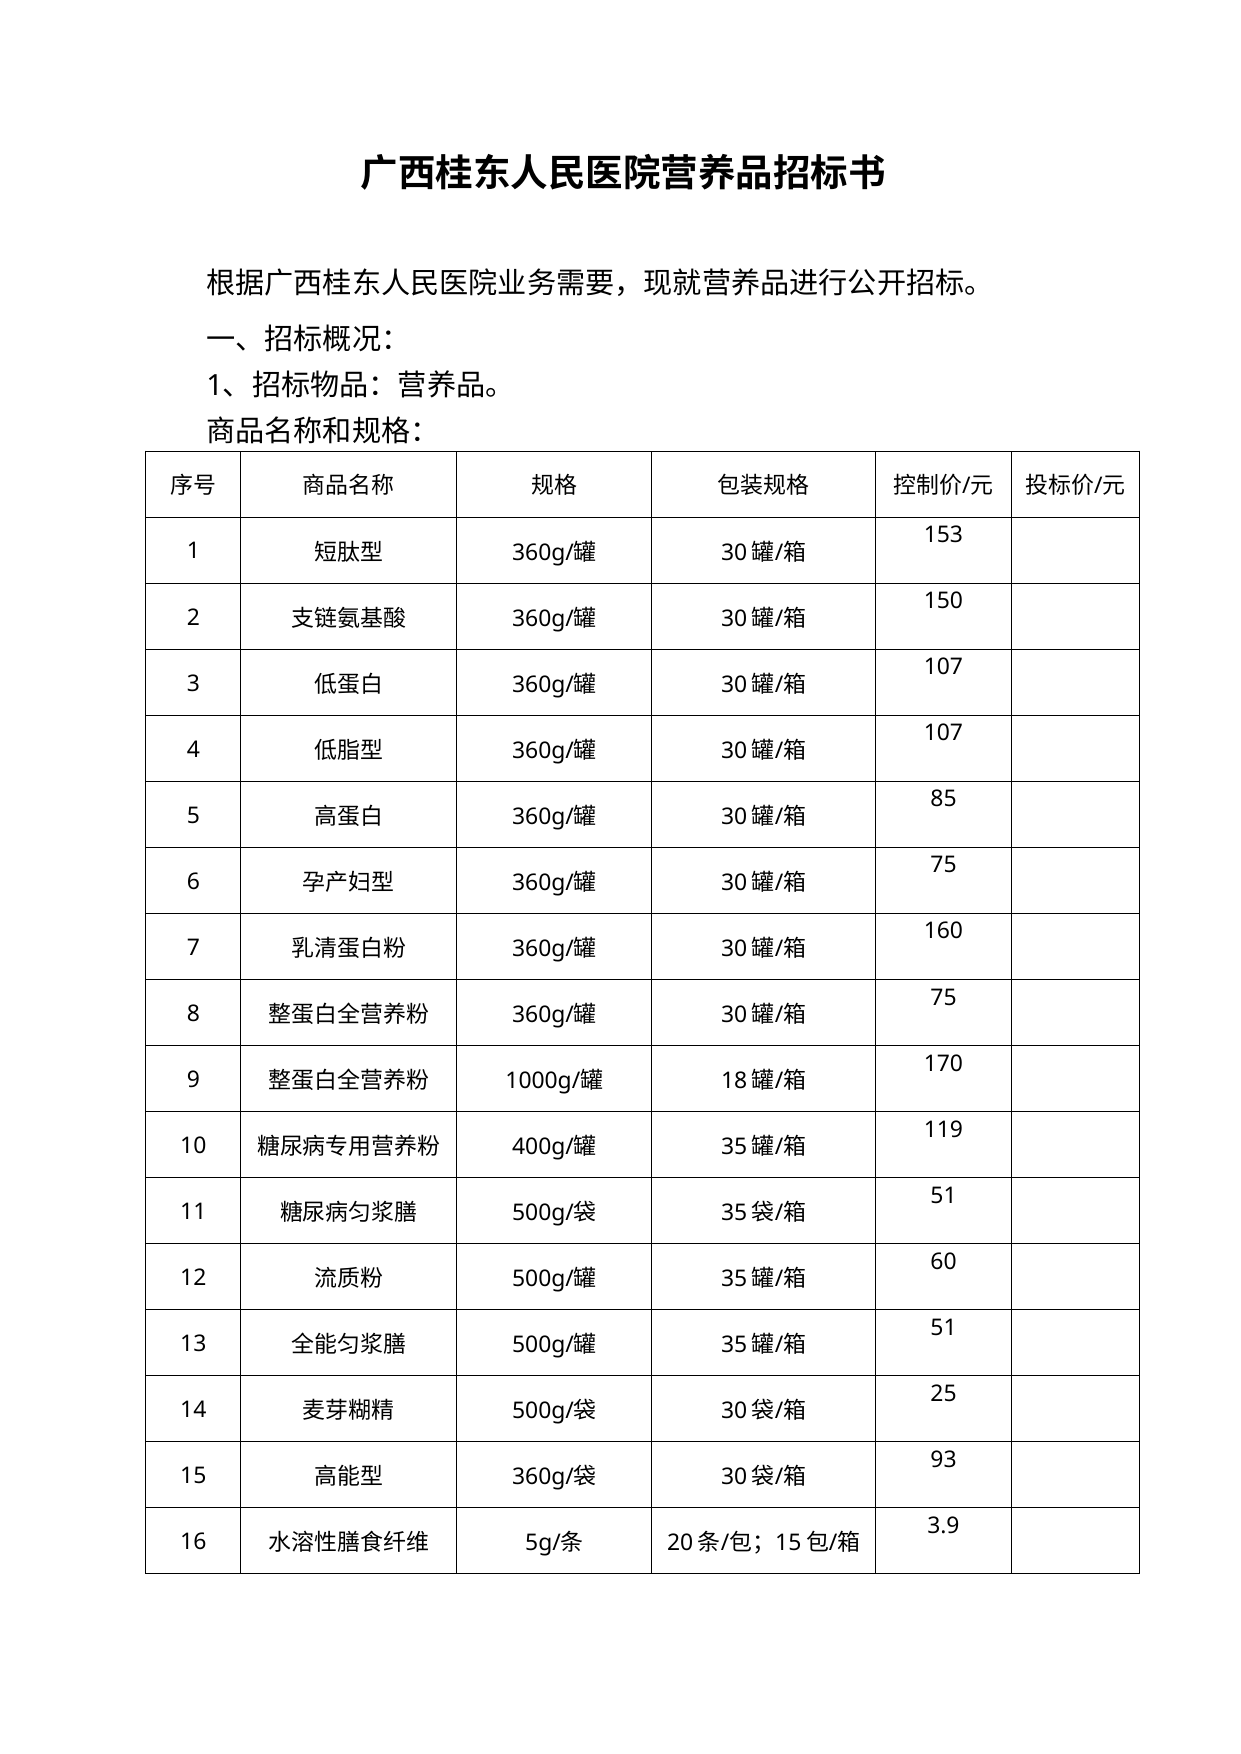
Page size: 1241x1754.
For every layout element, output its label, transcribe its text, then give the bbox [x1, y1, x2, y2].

table_cell 全能匀浆膳 [241, 1310, 456, 1375]
table_cell [1012, 1310, 1139, 1375]
table_cell 5 [146, 782, 240, 847]
table_cell 高蛋白 [241, 782, 456, 847]
table_cell 360g/罐 [457, 650, 651, 715]
table_cell [1012, 1178, 1139, 1243]
table_cell 360g/罐 [457, 518, 651, 583]
table_cell 6 [146, 848, 240, 913]
table_cell 119 [876, 1112, 1011, 1177]
table_cell 9 [146, 1046, 240, 1111]
table_cell 30罐/箱 [652, 584, 875, 649]
table_cell 360g/罐 [457, 848, 651, 913]
text 广西桂东人民医院营养品招标书 [148, 143, 1098, 197]
table_cell 低蛋白 [241, 650, 456, 715]
table_cell [1012, 914, 1139, 979]
table_cell 水溶性膳食纤维 [241, 1508, 456, 1573]
table_cell 35罐/箱 [652, 1112, 875, 1177]
table_cell [1012, 716, 1139, 781]
table_cell 5g/条 [457, 1508, 651, 1573]
table_cell 360g/罐 [457, 980, 651, 1045]
text 根据广西桂东人民医院业务需要，现就营养品进行公开招标。 [148, 248, 1098, 313]
table_cell 360g/罐 [457, 716, 651, 781]
table_cell 30罐/箱 [652, 980, 875, 1045]
table_header 规格 [457, 452, 651, 517]
table_cell 20条/包；15包/箱 [652, 1508, 875, 1573]
table_cell [1012, 1244, 1139, 1309]
table_cell 360g/罐 [457, 584, 651, 649]
table_cell 30罐/箱 [652, 848, 875, 913]
table_cell 500g/袋 [457, 1376, 651, 1441]
table_cell 153 [876, 518, 1011, 583]
table_cell 12 [146, 1244, 240, 1309]
table_cell [1012, 782, 1139, 847]
table_cell [1012, 1112, 1139, 1177]
table_cell 10 [146, 1112, 240, 1177]
table_header 包装规格 [652, 452, 875, 517]
table_cell 51 [876, 1178, 1011, 1243]
table_cell 7 [146, 914, 240, 979]
table_cell 93 [876, 1442, 1011, 1507]
table_cell 糖尿病匀浆膳 [241, 1178, 456, 1243]
table_cell 30罐/箱 [652, 518, 875, 583]
table_cell 75 [876, 980, 1011, 1045]
table_cell 1 [146, 518, 240, 583]
table_cell 3.9 [876, 1508, 1011, 1573]
table_cell 11 [146, 1178, 240, 1243]
table_cell 麦芽糊精 [241, 1376, 456, 1441]
table_cell [1012, 650, 1139, 715]
table_header 商品名称 [241, 452, 456, 517]
table_cell 60 [876, 1244, 1011, 1309]
table_cell 107 [876, 716, 1011, 781]
table_cell 1000g/罐 [457, 1046, 651, 1111]
table_cell 360g/罐 [457, 782, 651, 847]
table_header 控制价/元 [876, 452, 1011, 517]
text 商品名称和规格： [148, 405, 1098, 451]
table_cell 2 [146, 584, 240, 649]
table_header 序号 [146, 452, 240, 517]
table_cell 18罐/箱 [652, 1046, 875, 1111]
table_header 投标价/元 [1012, 452, 1139, 517]
table_cell 170 [876, 1046, 1011, 1111]
table_cell 500g/袋 [457, 1178, 651, 1243]
table_cell 3 [146, 650, 240, 715]
table_cell 107 [876, 650, 1011, 715]
table_cell 16 [146, 1508, 240, 1573]
table_cell 整蛋白全营养粉 [241, 1046, 456, 1111]
table_cell [1012, 848, 1139, 913]
table_cell [1012, 1376, 1139, 1441]
table_cell 短肽型 [241, 518, 456, 583]
table_cell 30罐/箱 [652, 782, 875, 847]
table_cell [1012, 584, 1139, 649]
text 一、招标概况： [148, 313, 1098, 359]
table_cell 500g/罐 [457, 1244, 651, 1309]
table_cell 35罐/箱 [652, 1310, 875, 1375]
table_cell [1012, 518, 1139, 583]
table_cell 乳清蛋白粉 [241, 914, 456, 979]
table_cell [1012, 1442, 1139, 1507]
table_cell 360g/袋 [457, 1442, 651, 1507]
table_cell [1012, 1508, 1139, 1573]
table_cell 4 [146, 716, 240, 781]
table_cell 14 [146, 1376, 240, 1441]
table_cell 13 [146, 1310, 240, 1375]
table_cell 35袋/箱 [652, 1178, 875, 1243]
text 1、招标物品：营养品。 [148, 359, 1098, 405]
table_cell 整蛋白全营养粉 [241, 980, 456, 1045]
table_cell 孕产妇型 [241, 848, 456, 913]
table_cell 51 [876, 1310, 1011, 1375]
table_cell [1012, 1046, 1139, 1111]
table_cell [1012, 980, 1139, 1045]
table_cell 160 [876, 914, 1011, 979]
table_cell 400g/罐 [457, 1112, 651, 1177]
table_cell 150 [876, 584, 1011, 649]
table_cell 35罐/箱 [652, 1244, 875, 1309]
table_cell 30罐/箱 [652, 650, 875, 715]
table_cell 500g/罐 [457, 1310, 651, 1375]
table_cell 低脂型 [241, 716, 456, 781]
table_cell 15 [146, 1442, 240, 1507]
table_cell 高能型 [241, 1442, 456, 1507]
table_cell 流质粉 [241, 1244, 456, 1309]
table_cell 360g/罐 [457, 914, 651, 979]
table_cell 30袋/箱 [652, 1376, 875, 1441]
table_cell 糖尿病专用营养粉 [241, 1112, 456, 1177]
table_cell 30罐/箱 [652, 914, 875, 979]
table_cell 8 [146, 980, 240, 1045]
table_cell 支链氨基酸 [241, 584, 456, 649]
table_cell 85 [876, 782, 1011, 847]
table_cell 25 [876, 1376, 1011, 1441]
table_cell 30罐/箱 [652, 716, 875, 781]
table_cell 75 [876, 848, 1011, 913]
table_cell 30袋/箱 [652, 1442, 875, 1507]
